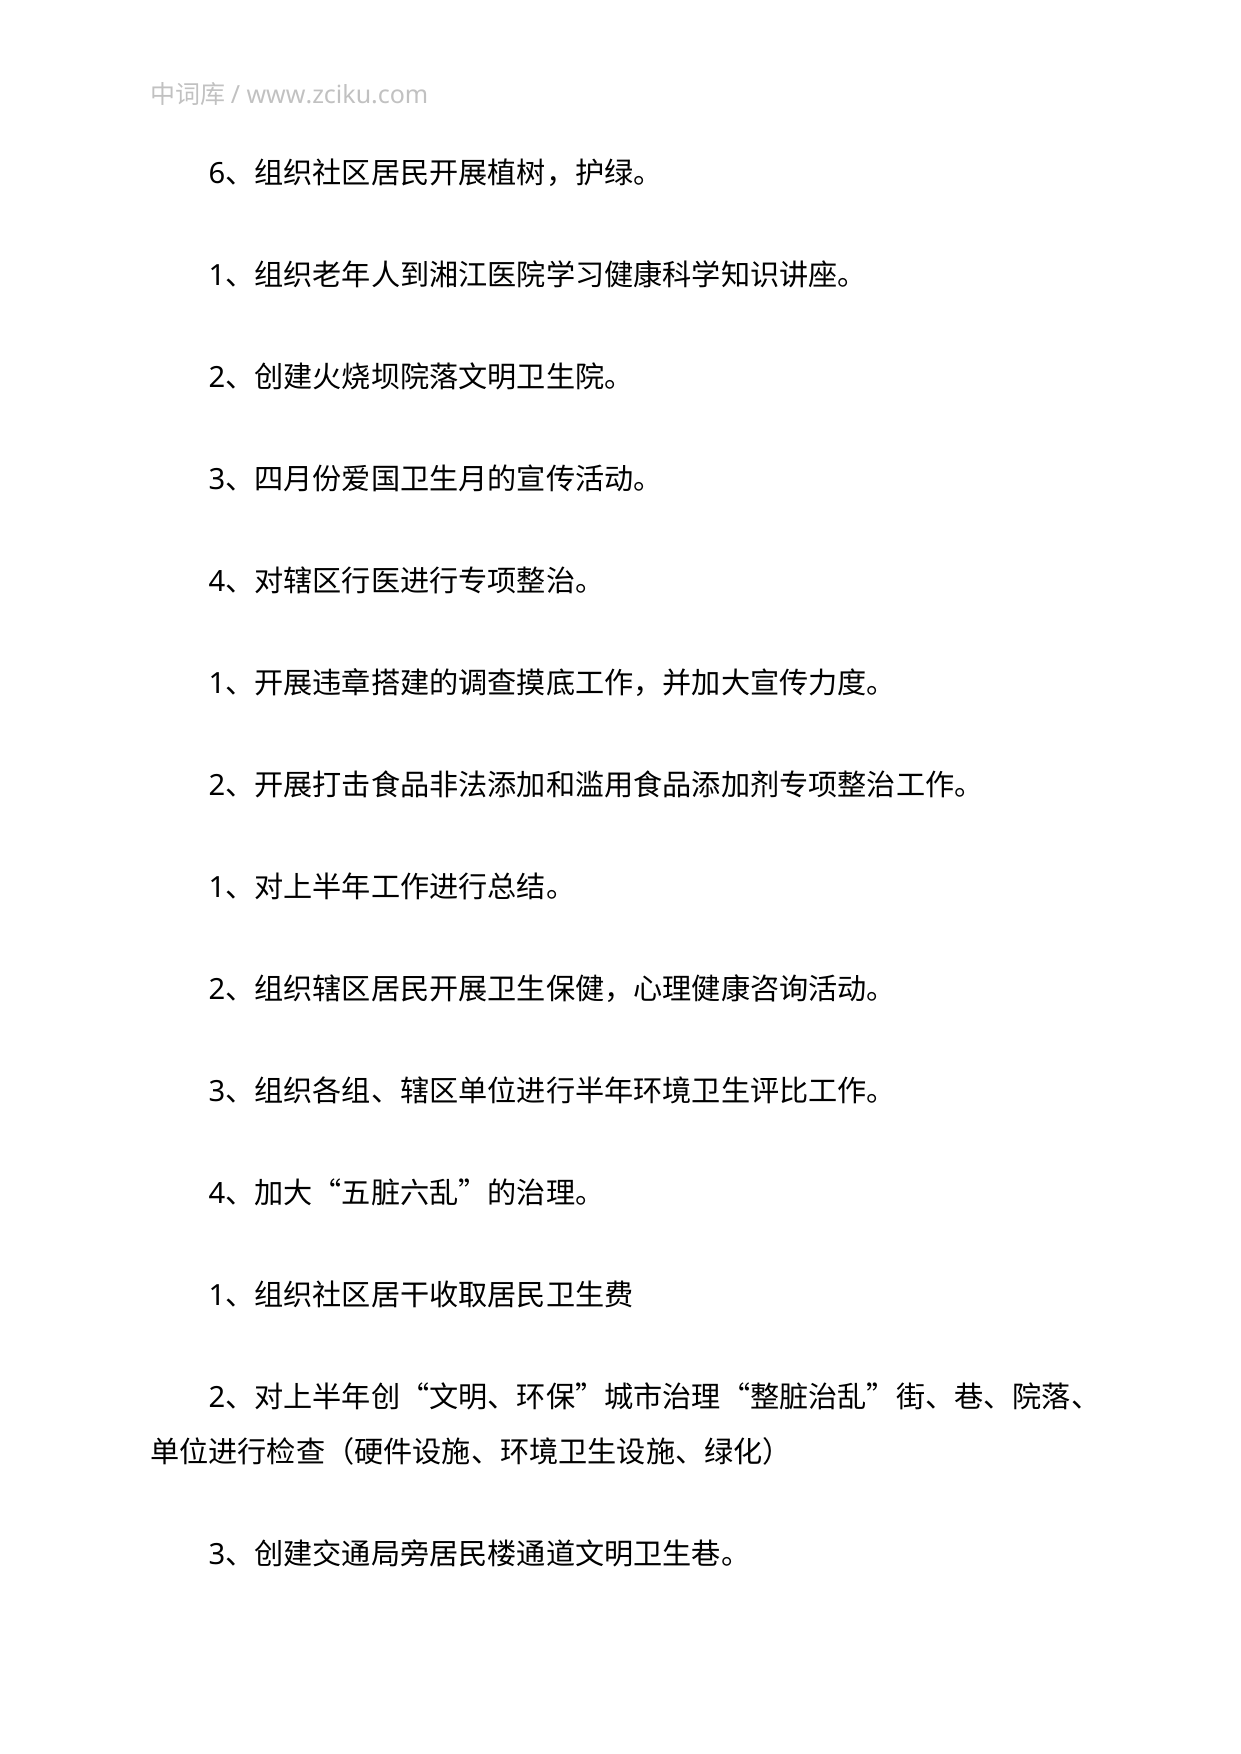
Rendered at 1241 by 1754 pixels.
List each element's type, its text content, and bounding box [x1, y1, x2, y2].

text 3、组织各组、辖区单位进行半年环境卫生评比工作。 [150, 1068, 1090, 1110]
text 3、创建交通局旁居民楼通道文明卫生巷。 [150, 1531, 1090, 1573]
text 1、组织社区居干收取居民卫生费 [150, 1272, 1090, 1314]
text 4、对辖区行医进行专项整治。 [150, 558, 1090, 600]
text 2、创建火烧坝院落文明卫生院。 [150, 354, 1090, 396]
text 1、对上半年工作进行总结。 [150, 864, 1090, 906]
text 1、开展违章搭建的调查摸底工作，并加大宣传力度。 [150, 660, 1090, 702]
text 1、组织老年人到湘江医院学习健康科学知识讲座。 [150, 252, 1090, 294]
text 2、开展打击食品非法添加和滥用食品添加剂专项整治工作。 [150, 762, 1090, 804]
text 2、对上半年创“文明、环保”城市治理“整脏治乱”街、巷、院落、单位进行检查（硬件设施、环境卫生设施、绿化） [150, 1374, 1090, 1471]
text 6、组织社区居民开展植树，护绿。 [150, 150, 1090, 192]
text 3、四月份爱国卫生月的宣传活动。 [150, 456, 1090, 498]
text 2、组织辖区居民开展卫生保健，心理健康咨询活动。 [150, 966, 1090, 1008]
text 4、加大“五脏六乱”的治理。 [150, 1170, 1090, 1212]
